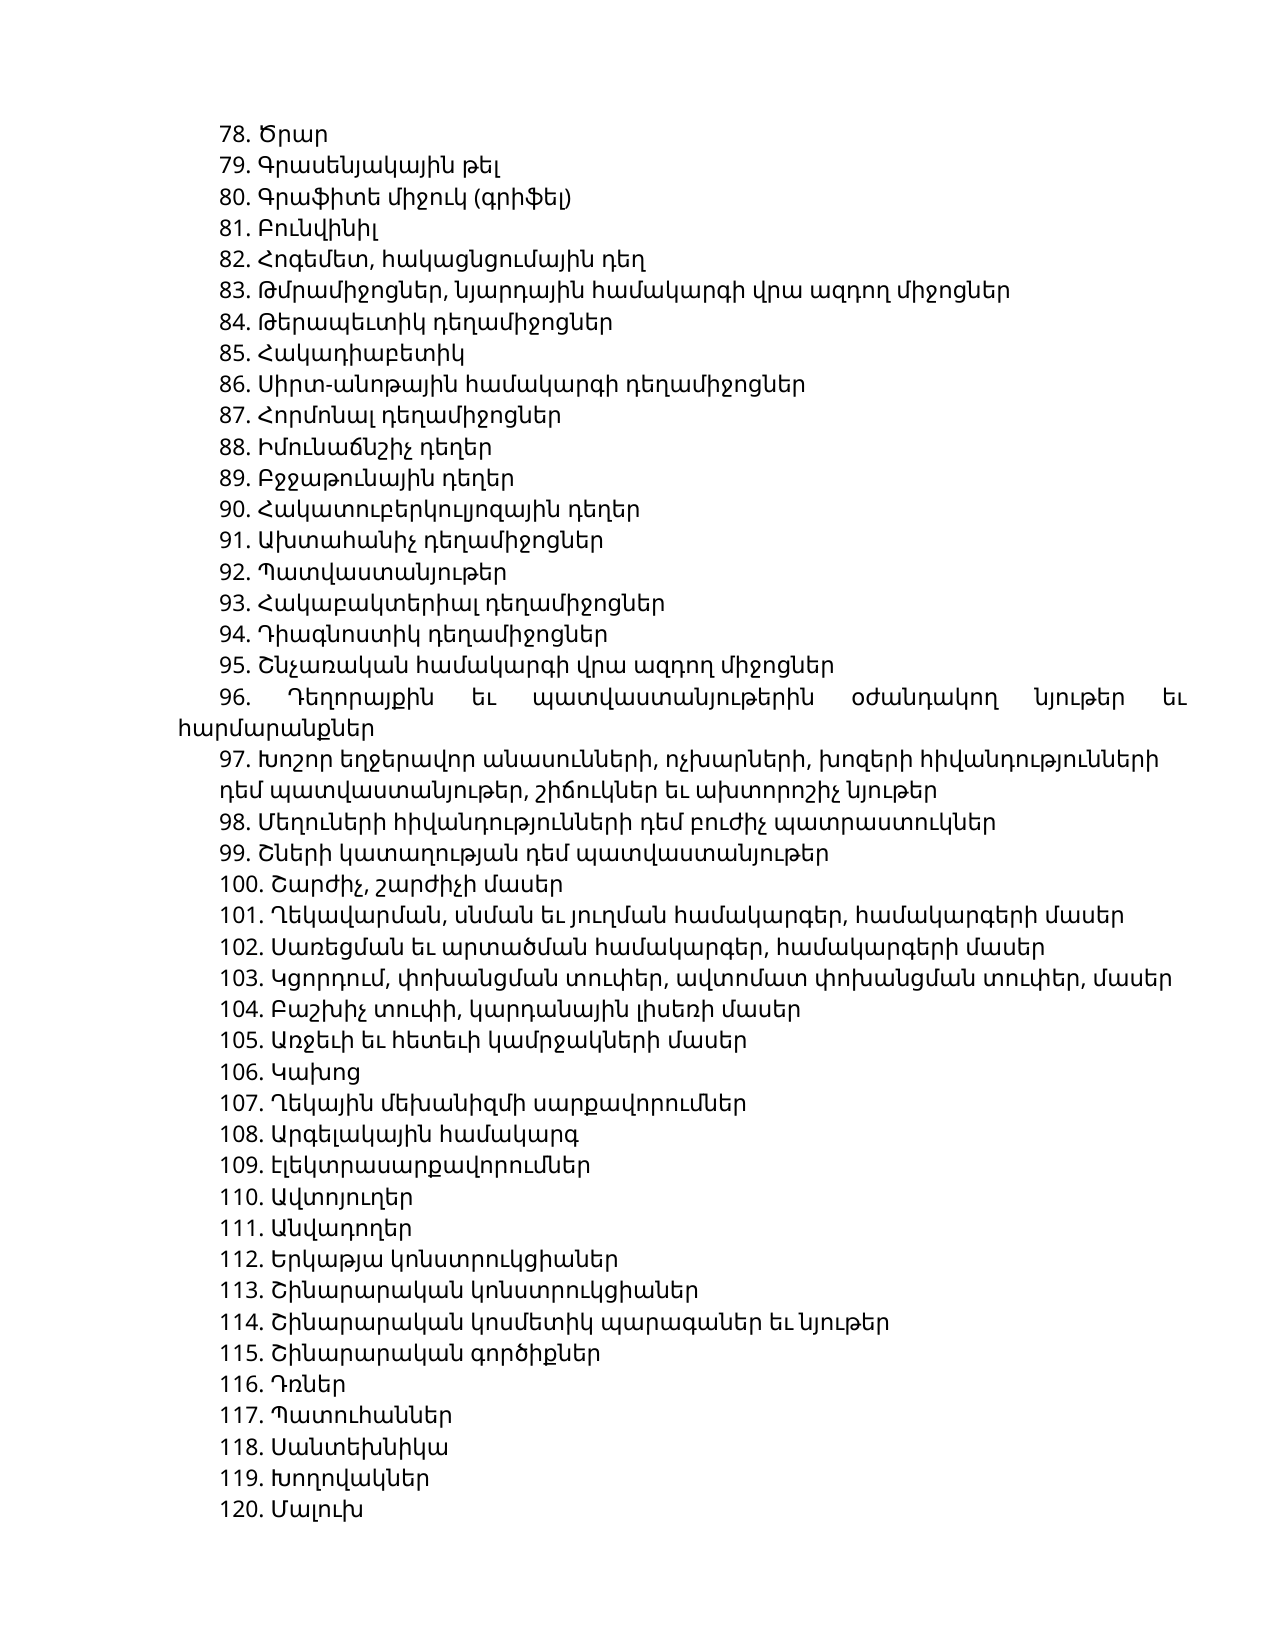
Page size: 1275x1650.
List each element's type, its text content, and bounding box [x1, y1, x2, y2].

text 115. Շինարարական գործիքներ [177, 1337, 1186, 1368]
text 97. Խոշոր եղջերավոր անասունների, ոչխարների, խոզերի հիվանդությունների [177, 743, 1186, 774]
text 82. Հոգեմետ, հակացնցումային դեղ [177, 243, 1186, 274]
text 86. Սիրտ-անոթային համակարգի դեղամիջոցներ [177, 368, 1186, 399]
text 81. Բունվինիլ [177, 212, 1186, 243]
text 118. Սանտեխնիկա [177, 1431, 1186, 1462]
text 106. Կախոց [177, 1056, 1186, 1087]
text 89. Բջջաթունային դեղեր [177, 462, 1186, 493]
text 120. Մալուխ [177, 1493, 1186, 1524]
text 103. Կցորդում, փոխանցման տուփեր, ավտոմատ փոխանցման տուփեր, մասեր [177, 962, 1186, 993]
text 95. Շնչառական համակարգի վրա ազդող միջոցներ [177, 649, 1186, 681]
text 107. Ղեկային մեխանիզմի սարքավորումներ [177, 1087, 1186, 1118]
text 119. Խողովակներ [177, 1462, 1186, 1493]
text 111. Անվադողեր [177, 1212, 1186, 1243]
text 90. Հակատուբերկուլյոզային դեղեր [177, 493, 1186, 524]
text 96. Դեղորայքին եւ պատվաստանյութերին օժանդակող նյութեր եւ հարմարանքներ [177, 681, 1186, 743]
text 94. Դիագնոստիկ դեղամիջոցներ [177, 618, 1186, 649]
text 108. Արգելակային համակարգ [177, 1118, 1186, 1149]
text 79. Գրասենյակային թել [177, 149, 1186, 181]
text 99. Շների կատաղության դեմ պատվաստանյութեր [177, 837, 1186, 868]
text 114. Շինարարական կոսմետիկ պարագաներ եւ նյութեր [177, 1306, 1186, 1337]
text 112. Երկաթյա կոնստրուկցիաներ [177, 1243, 1186, 1274]
text դեմ պատվաստանյութեր, շիճուկներ եւ ախտորոշիչ նյութեր [177, 774, 1186, 806]
text 92. Պատվաստանյութեր [177, 556, 1186, 587]
text 104. Բաշխիչ տուփի, կարդանային լիսեռի մասեր [177, 993, 1186, 1024]
text 98. Մեղուների հիվանդությունների դեմ բուժիչ պատրաստուկներ [177, 806, 1186, 837]
text 88. Իմունաճնշիչ դեղեր [177, 431, 1186, 462]
text 91. Ախտահանիչ դեղամիջոցներ [177, 524, 1186, 556]
text 84. Թերապեւտիկ դեղամիջոցներ [177, 306, 1186, 337]
text 80. Գրաֆիտե միջուկ (գրիֆել) [177, 181, 1186, 212]
text 113. Շինարարական կոնստրուկցիաներ [177, 1274, 1186, 1306]
text 109. էլեկտրասարքավորումներ [177, 1149, 1186, 1181]
text 105. Առջեւի եւ հետեւի կամրջակների մասեր [177, 1024, 1186, 1056]
text 101. Ղեկավարման, սնման եւ յուղման համակարգեր, համակարգերի մասեր [177, 899, 1186, 931]
text 93. Հակաբակտերիալ դեղամիջոցներ [177, 587, 1186, 618]
text 85. Հակադիաբետիկ [177, 337, 1186, 368]
text 78. Ծրար [177, 118, 1186, 149]
text 102. Սառեցման եւ արտածման համակարգեր, համակարգերի մասեր [177, 931, 1186, 962]
text 116. Դռներ [177, 1368, 1186, 1399]
text 100. Շարժիչ, շարժիչի մասեր [177, 868, 1186, 899]
text 83. Թմրամիջոցներ, նյարդային համակարգի վրա ազդող միջոցներ [177, 274, 1186, 306]
text 117. Պատուհաններ [177, 1399, 1186, 1431]
text 87. Հորմոնալ դեղամիջոցներ [177, 399, 1186, 431]
text 110. Ավտոյուղեր [177, 1181, 1186, 1212]
